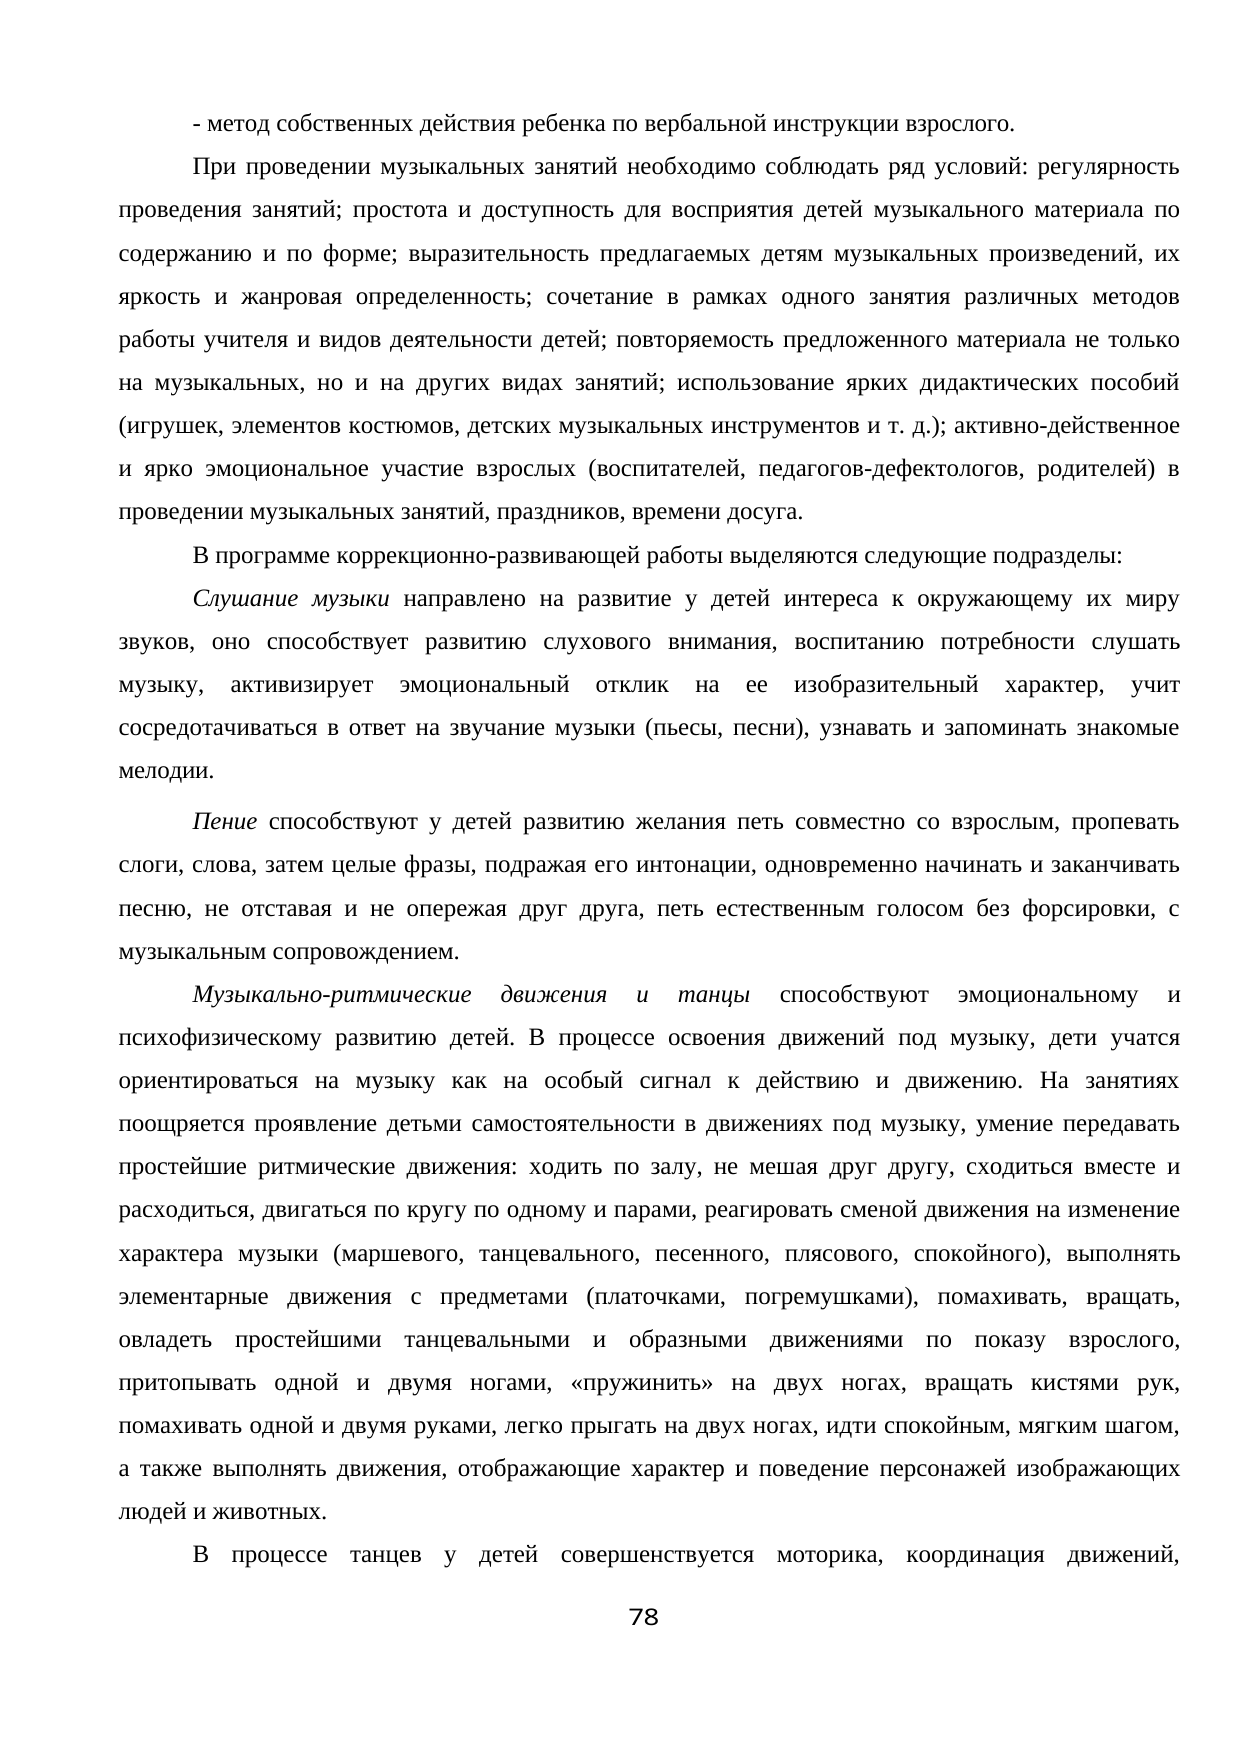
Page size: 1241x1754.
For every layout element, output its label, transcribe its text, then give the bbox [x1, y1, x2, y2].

text В программе коррекционно-развивающей работы выделяются следующие подразделы: [192, 540, 1236, 568]
text Слушание музыки направлено на развитие у детей интереса к окружающему их миру звуков, оно способствует развитию слухового внимания, воспитанию потребности слушать музыку, активизирует эмоциональный отклик на ее изобразительный характер, учит сосредотачиваться в ответ на звучание музыки (пьесы, песни), узнавать и запоминать знакомые мелодии. [118, 583, 1181, 784]
text Музыкально-ритмические движения и танцы способствуют эмоциональному и психофизическому развитию детей. В процессе освоения движений под музыку, дети учатся ориентироваться на музыку как на особый сигнал к действию и движению. На занятиях поощряется проявление детьми самостоятельности в движениях под музыку, умение передавать простейшие ритмические движения: ходить по залу, не мешая друг другу, сходиться вместе и расходиться, двигаться по кругу по одному и парами, реагировать сменой движения на изменение характера музыки (маршевого, танцевального, песенного, плясового, спокойного), выполнять элементарные движения с предметами (платочками, погремушками), помахивать, вращать, овладеть простейшими танцевальными и образными движениями по показу взрослого, притопывать одной и двумя ногами, «пружинить» на двух ногах, вращать кистями рук, помахивать одной и двумя руками, легко прыгать на двух ногах, идти спокойным, мягким шагом, а также выполнять движения, отображающие характер и поведение персонажей изображающих людей и животных. [118, 979, 1181, 1525]
list метод собственных действия ребенка по вербальной инструкции взрослого. [192, 108, 1236, 137]
text При проведении музыкальных занятий необходимо соблюдать ряд условий: регулярность проведения занятий; простота и доступность для восприятия детей музыкального материала по содержанию и по форме; выразительность предлагаемых детям музыкальных произведений, их яркость и жанровая определенность; сочетание в рамках одного занятия различных методов работы учителя и видов деятельности детей; повторяемость предложенного материала не только на музыкальных, но и на других видах занятий; использование ярких дидактических пособий (игрушек, элементов костюмов, детских музыкальных инструментов и т. д.); активно-действенное и ярко эмоциональное участие взрослых (воспитателей, педагогов-дефектологов, родителей) в проведении музыкальных занятий, праздников, времени досуга. [118, 151, 1181, 525]
text Пение способствуют у детей развитию желания петь совместно со взрослым, пропевать слоги, слова, затем целые фразы, подражая его интонации, одновременно начинать и заканчивать песню, не отставая и не опережая друг друга, петь естественным голосом без форсировки, с музыкальным сопровождением. [118, 806, 1181, 964]
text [118, 1539, 1181, 1568]
